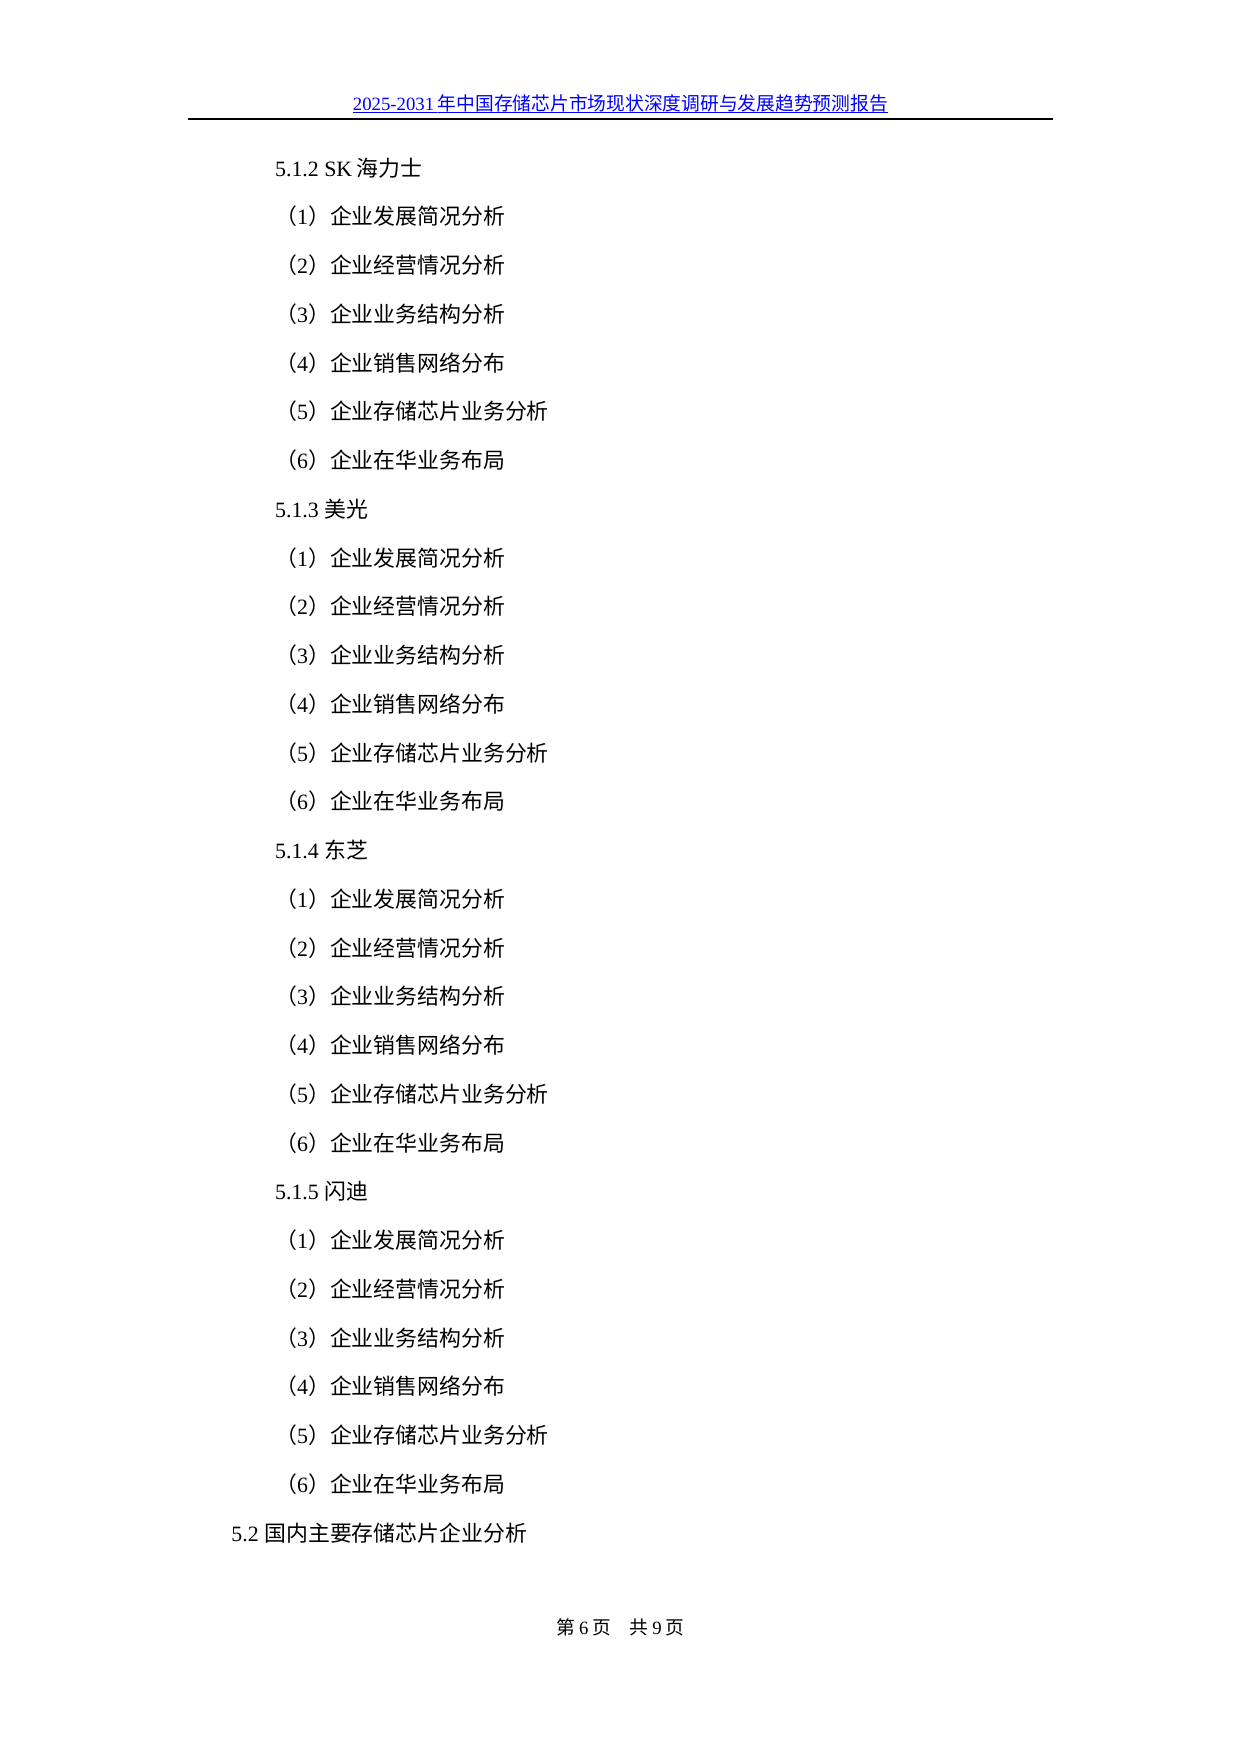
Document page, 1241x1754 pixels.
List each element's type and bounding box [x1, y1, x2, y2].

text [187, 150, 1053, 1548]
